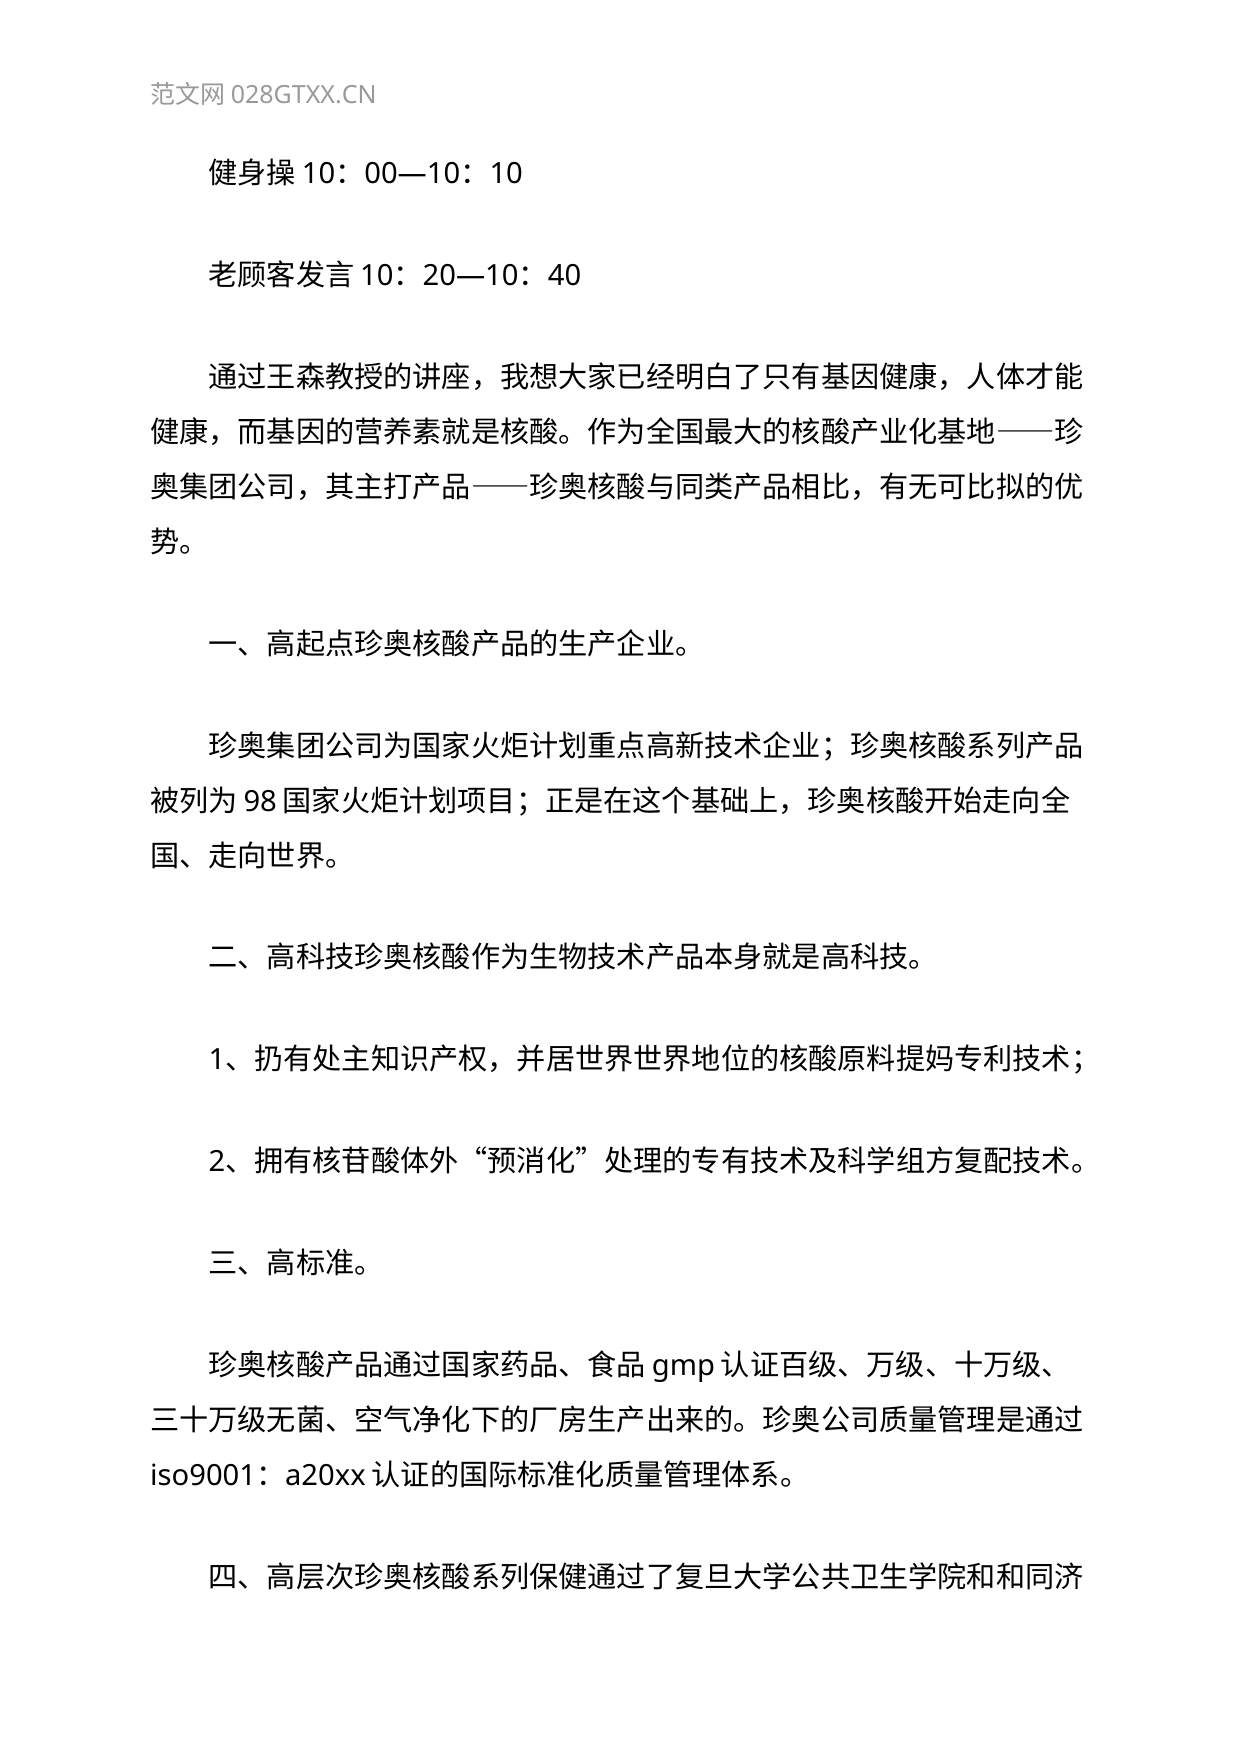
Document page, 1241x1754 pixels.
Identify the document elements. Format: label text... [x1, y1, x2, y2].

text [150, 1553, 1090, 1596]
text 三、高标准。 [150, 1239, 1090, 1282]
text 珍奥集团公司为国家火炬计划重点高新技术企业；珍奥核酸系列产品被列为98国家火炬计划项目；正是在这个基础上，珍奥核酸开始走向全国、走向世界。 [150, 722, 1090, 874]
text 通过王森教授的讲座，我想大家已经明白了只有基因健康，人体才能健康，而基因的营养素就是核酸。作为全国最大的核酸产业化基地——珍奥集团公司，其主打产品——珍奥核酸与同类产品相比，有无可比拟的优势。 [150, 354, 1090, 561]
text 一、高起点珍奥核酸产品的生产企业。 [150, 620, 1090, 663]
text 二、高科技珍奥核酸作为生物技术产品本身就是高科技。 [150, 934, 1090, 976]
text 健身操10：00—10：10 [150, 150, 1090, 192]
text 1、扔有处主知识产权，并居世界世界地位的核酸原料提妈专利技术； [150, 1036, 1090, 1078]
text 老顾客发言10：20—10：40 [150, 252, 1090, 294]
text 珍奥核酸产品通过国家药品、食品gmp认证百级、万级、十万级、三十万级无菌、空气净化下的厂房生产出来的。珍奥公司质量管理是通过iso9001：a20xx认证的国际标准化质量管理体系。 [150, 1341, 1090, 1494]
text 2、拥有核苷酸体外“预消化”处理的专有技术及科学组方复配技术。 [150, 1138, 1090, 1180]
